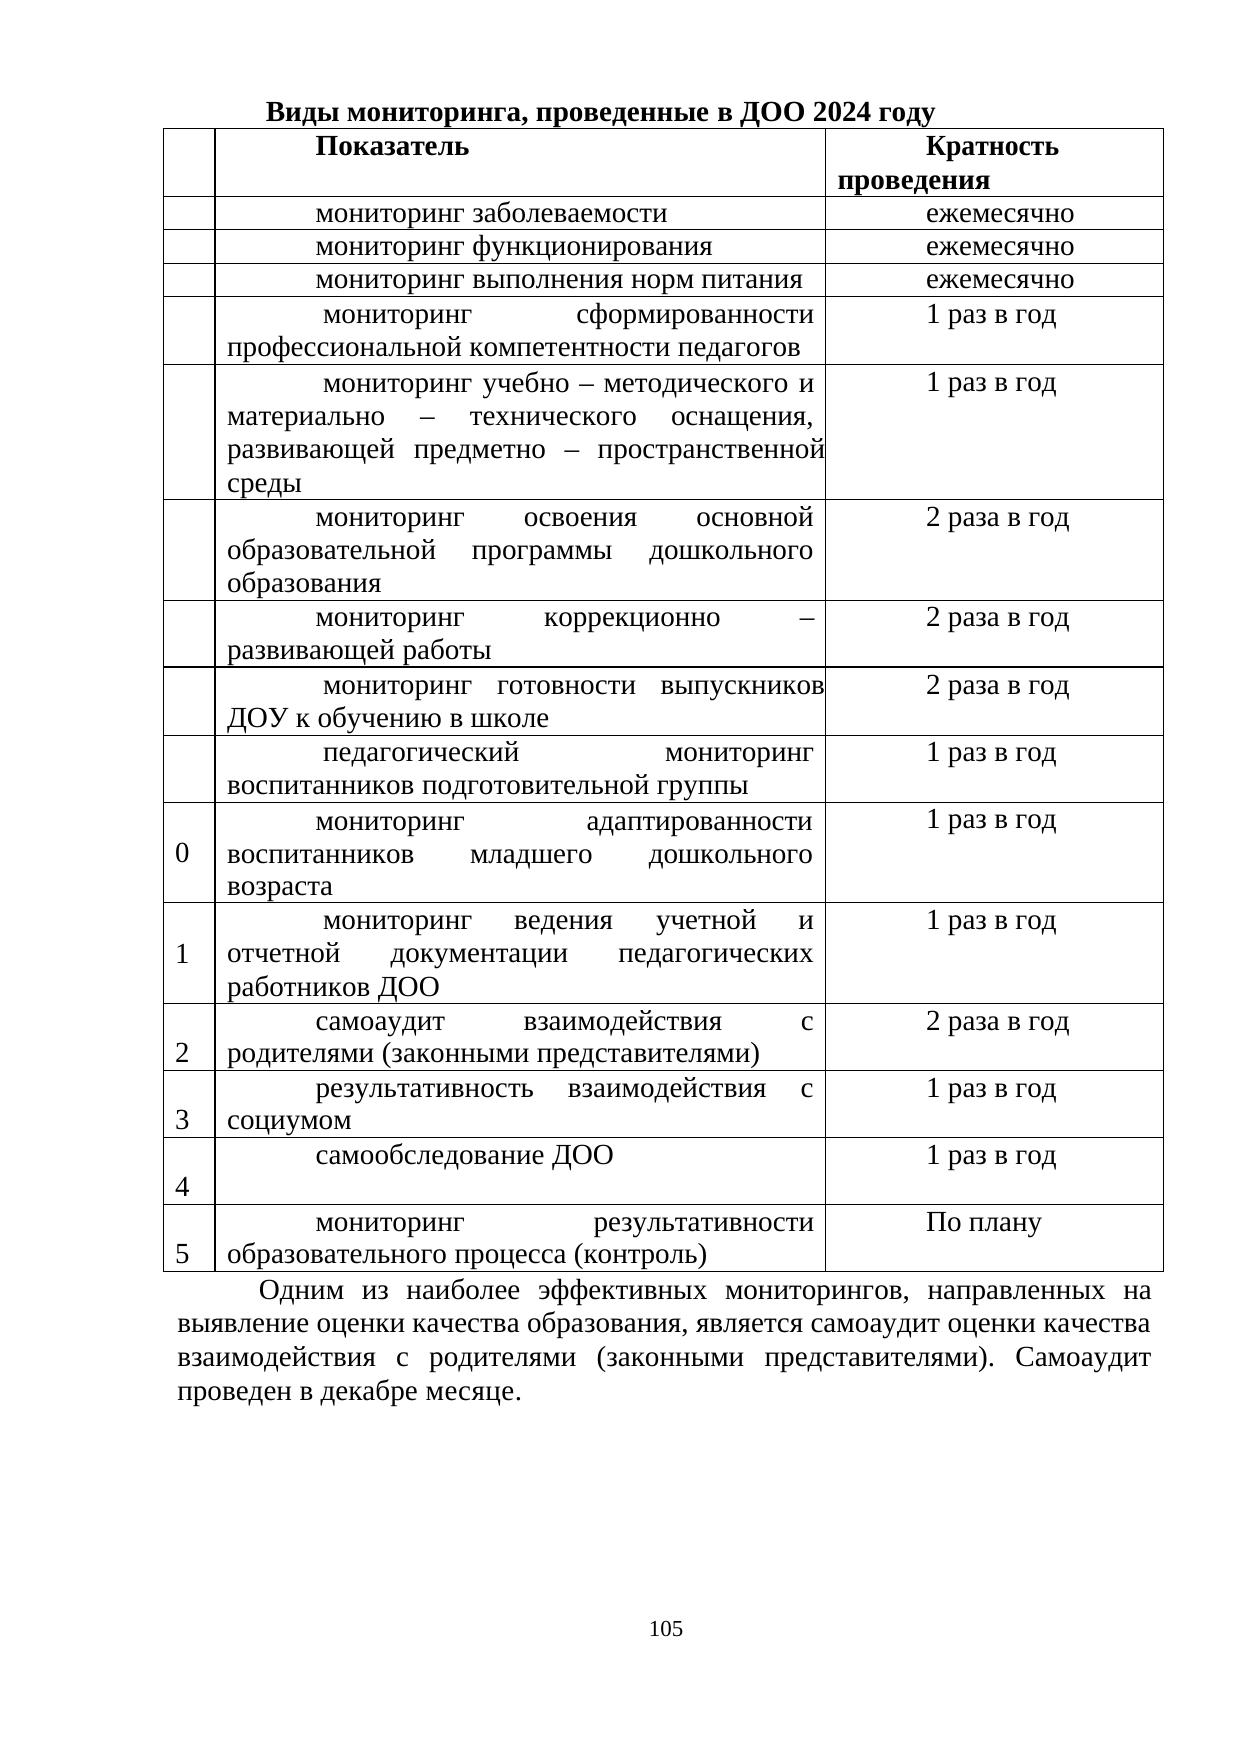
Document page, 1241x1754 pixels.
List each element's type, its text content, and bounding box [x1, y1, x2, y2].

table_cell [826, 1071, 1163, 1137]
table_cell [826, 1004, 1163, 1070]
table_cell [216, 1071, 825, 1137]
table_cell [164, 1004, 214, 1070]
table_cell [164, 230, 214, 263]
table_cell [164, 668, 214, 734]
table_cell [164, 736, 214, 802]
text Одним из наиболее эффективных мониторингов, направленных на выявление оценки качества образования, является самоаудит оценки качества взаимодействия с родителями (законными представителями). Самоаудит проведен в декабре месяце. [177, 1272, 1151, 1406]
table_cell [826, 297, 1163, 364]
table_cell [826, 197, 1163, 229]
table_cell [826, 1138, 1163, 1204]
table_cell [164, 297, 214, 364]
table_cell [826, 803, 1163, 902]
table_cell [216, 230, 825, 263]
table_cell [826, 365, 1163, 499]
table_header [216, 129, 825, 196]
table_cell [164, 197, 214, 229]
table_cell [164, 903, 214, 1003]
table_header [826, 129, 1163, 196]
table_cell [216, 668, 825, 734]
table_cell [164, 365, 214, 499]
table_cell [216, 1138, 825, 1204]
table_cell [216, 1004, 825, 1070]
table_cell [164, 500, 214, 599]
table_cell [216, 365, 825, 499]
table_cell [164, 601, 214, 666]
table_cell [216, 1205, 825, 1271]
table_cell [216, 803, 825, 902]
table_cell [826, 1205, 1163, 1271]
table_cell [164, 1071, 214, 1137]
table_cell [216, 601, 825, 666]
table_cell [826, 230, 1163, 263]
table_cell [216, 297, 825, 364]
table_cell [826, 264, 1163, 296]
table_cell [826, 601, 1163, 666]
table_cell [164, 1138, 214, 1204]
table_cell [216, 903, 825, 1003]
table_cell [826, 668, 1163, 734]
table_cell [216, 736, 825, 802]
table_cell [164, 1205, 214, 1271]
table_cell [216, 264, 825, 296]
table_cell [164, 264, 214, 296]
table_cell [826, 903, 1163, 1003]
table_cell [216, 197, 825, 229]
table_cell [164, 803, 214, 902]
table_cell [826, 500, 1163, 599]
subtitle Виды мониторинга, проведенные в ДОО 2024 году [266, 94, 1223, 127]
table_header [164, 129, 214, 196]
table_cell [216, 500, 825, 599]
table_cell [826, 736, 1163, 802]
